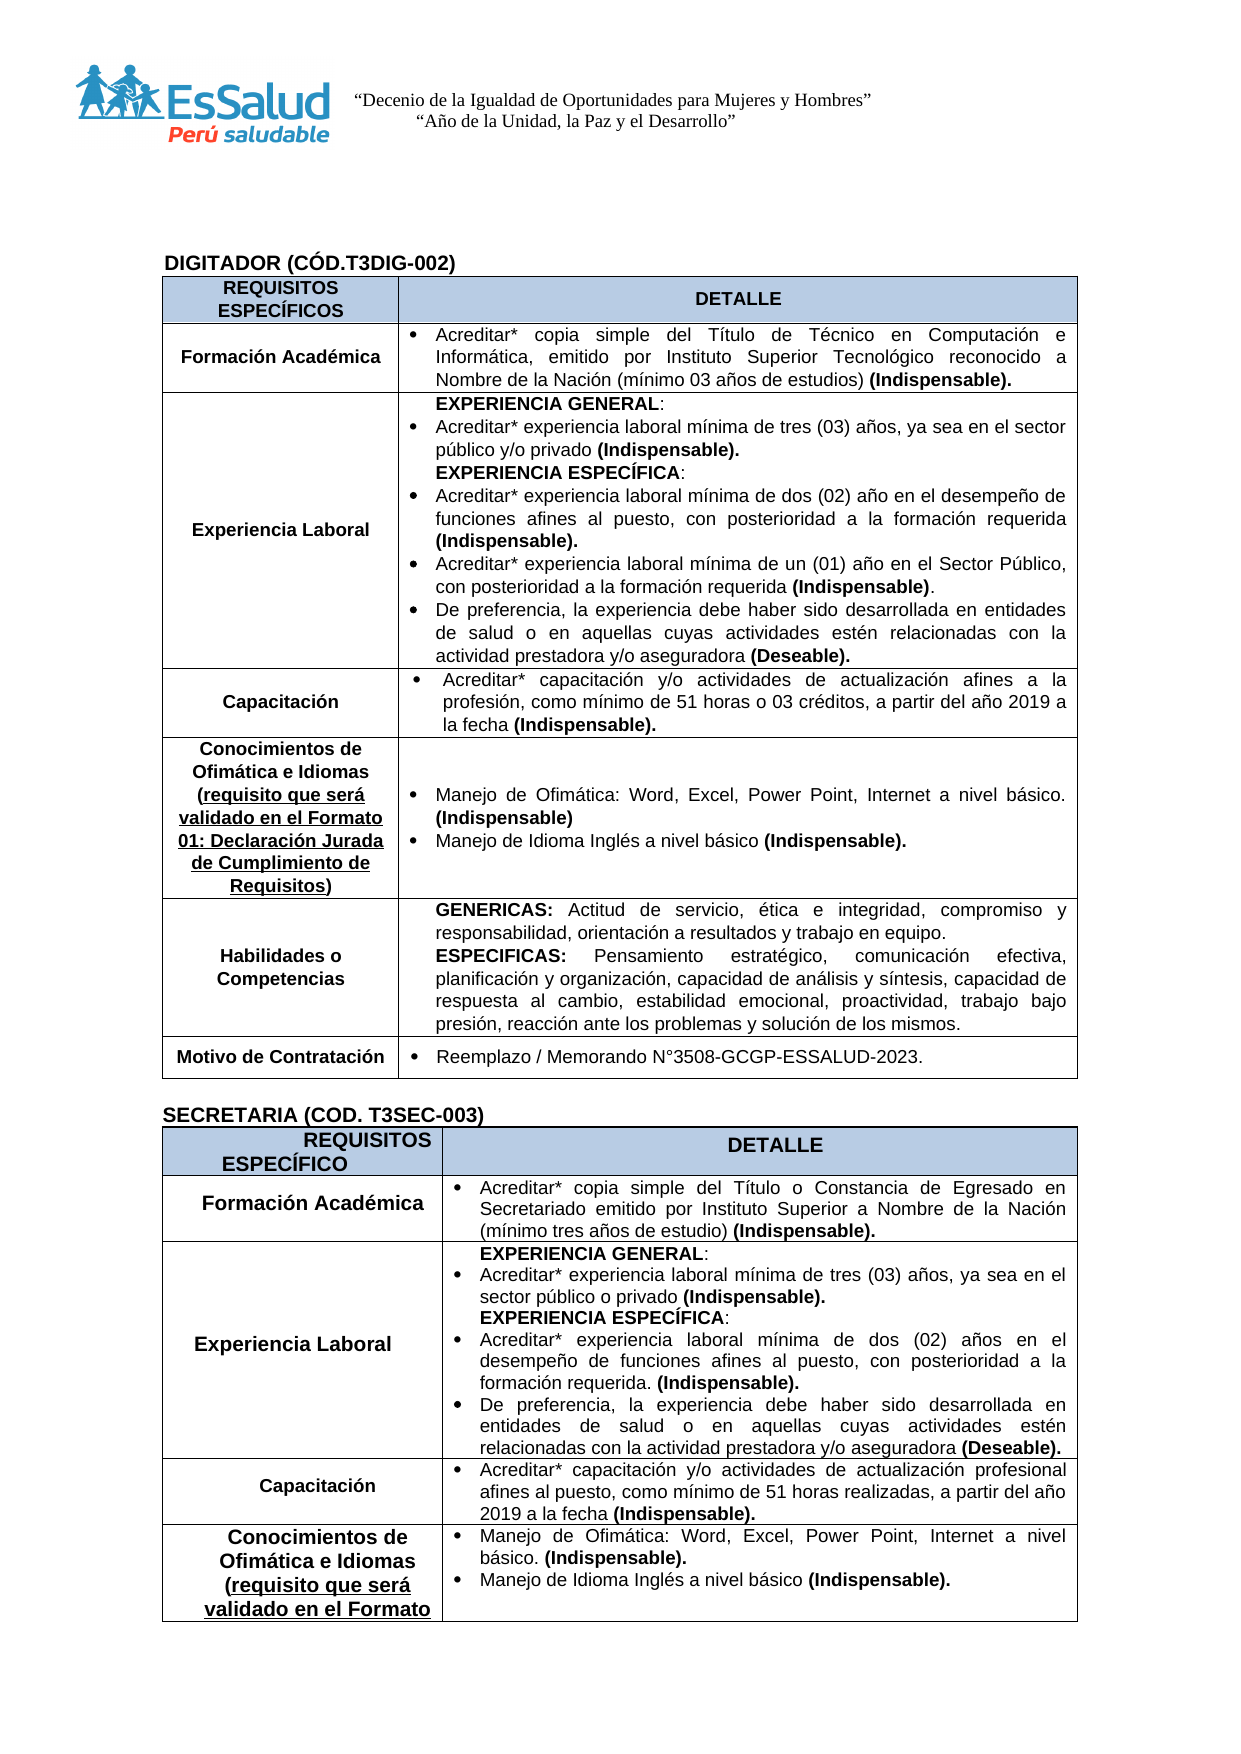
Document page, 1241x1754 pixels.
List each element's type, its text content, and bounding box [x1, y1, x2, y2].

table_cell Reemplazo / Memorando N°3508-GCGP-ESSALUD-2023. [399, 1037, 1077, 1077]
table_header DETALLE [399, 277, 1077, 322]
text DIGITADOR (CÓD.T3DIG-002) [118, 250, 1063, 274]
table_cell Experiencia Laboral [163, 1242, 442, 1458]
table_cell Acreditar* copia simple del Título o Constancia de Egresado en Secretariado emitido por Instituto Superior a Nombre de la Nación (mínimo tres años de estudio) (Indispensable). [443, 1176, 1077, 1241]
table_cell Formación Académica [163, 1176, 442, 1241]
table_cell Formación Académica [163, 324, 398, 392]
table_header REQUISITOS ESPECÍFICOS [163, 277, 398, 322]
table_cell Capacitación [163, 669, 398, 737]
table_cell EXPERIENCIA GENERAL: Acreditar* experiencia laboral mínima de tres (03) años, ya sea en el sector público y/o privado (Indispensable). EXPERIENCIA ESPECÍFICA: Acreditar* experiencia laboral mínima de dos (02) año en el desempeño de funciones afines al puesto, con posterioridad a la formación requerida (Indispensable). Acreditar* experiencia laboral mínima de un (01) año en el Sector Público, con posterioridad a la formación requerida (Indispensable). De preferencia, la experiencia debe haber sido desarrollada en entidades de salud o en aquellas cuyas actividades estén relacionadas con la actividad prestadora y/o aseguradora (Deseable). [399, 393, 1077, 667]
table_header REQUISITOS ESPECÍFICO [163, 1128, 442, 1175]
table_cell Manejo de Ofimática: Word, Excel, Power Point, Internet a nivel básico. (Indispensable) Manejo de Idioma Inglés a nivel básico (Indispensable). [399, 738, 1077, 898]
table_cell Acreditar* capacitación y/o actividades de actualización afines a la profesión, como mínimo de 51 horas o 03 créditos, a partir del año 2019 a la fecha (Indispensable). [399, 669, 1077, 737]
table_cell Conocimientos de Ofimática e Idiomas (requisito que será validado en el Formato 01: Declaración Jurada de Cumplimiento de Requisitos) [163, 1525, 442, 1621]
table_cell Acreditar* capacitación y/o actividades de actualización profesional afines al puesto, como mínimo de 51 horas realizadas, a partir del año 2019 a la fecha (Indispensable). [443, 1459, 1077, 1524]
table_cell Capacitación [163, 1459, 442, 1524]
picture [69, 56, 336, 150]
table_header DETALLE [443, 1128, 1077, 1175]
table_cell GENERICAS: Actitud de servicio, ética e integridad, compromiso y responsabilidad, orientación a resultados y trabajo en equipo. ESPECIFICAS: Pensamiento estratégico, comunicación efectiva, planificación y organización, capacidad de análisis y síntesis, capacidad de respuesta al cambio, estabilidad emocional, proactividad, trabajo bajo presión, reacción ante los problemas y solución de los mismos. [399, 899, 1077, 1036]
table_cell Conocimientos de Ofimática e Idiomas (requisito que será validado en el Formato 01: Declaración Jurada de Cumplimiento de Requisitos) [163, 738, 398, 898]
table_cell Motivo de Contratación [163, 1037, 398, 1077]
table_cell Experiencia Laboral [163, 393, 398, 667]
table_cell EXPERIENCIA GENERAL: Acreditar* experiencia laboral mínima de tres (03) años, ya sea en el sector público o privado (Indispensable). EXPERIENCIA ESPECÍFICA: Acreditar* experiencia laboral mínima de dos (02) años en el desempeño de funciones afines al puesto, con posterioridad a la formación requerida. (Indispensable). De preferencia, la experiencia debe haber sido desarrollada en entidades de salud o en aquellas cuyas actividades estén relacionadas con la actividad prestadora y/o aseguradora (Deseable). [443, 1242, 1077, 1458]
table_cell Acreditar* copia simple del Título de Técnico en Computación e Informática, emitido por Instituto Superior Tecnológico reconocido a Nombre de la Nación (mínimo 03 años de estudios) (Indispensable). [399, 324, 1077, 392]
table_cell Manejo de Ofimática: Word, Excel, Power Point, Internet a nivel básico. (Indispensable). Manejo de Idioma Inglés a nivel básico (Indispensable). [443, 1525, 1077, 1621]
text SECRETARIA (COD. T3SEC-003) [162, 1102, 1063, 1126]
table_cell Habilidades o Competencias [163, 899, 398, 1036]
